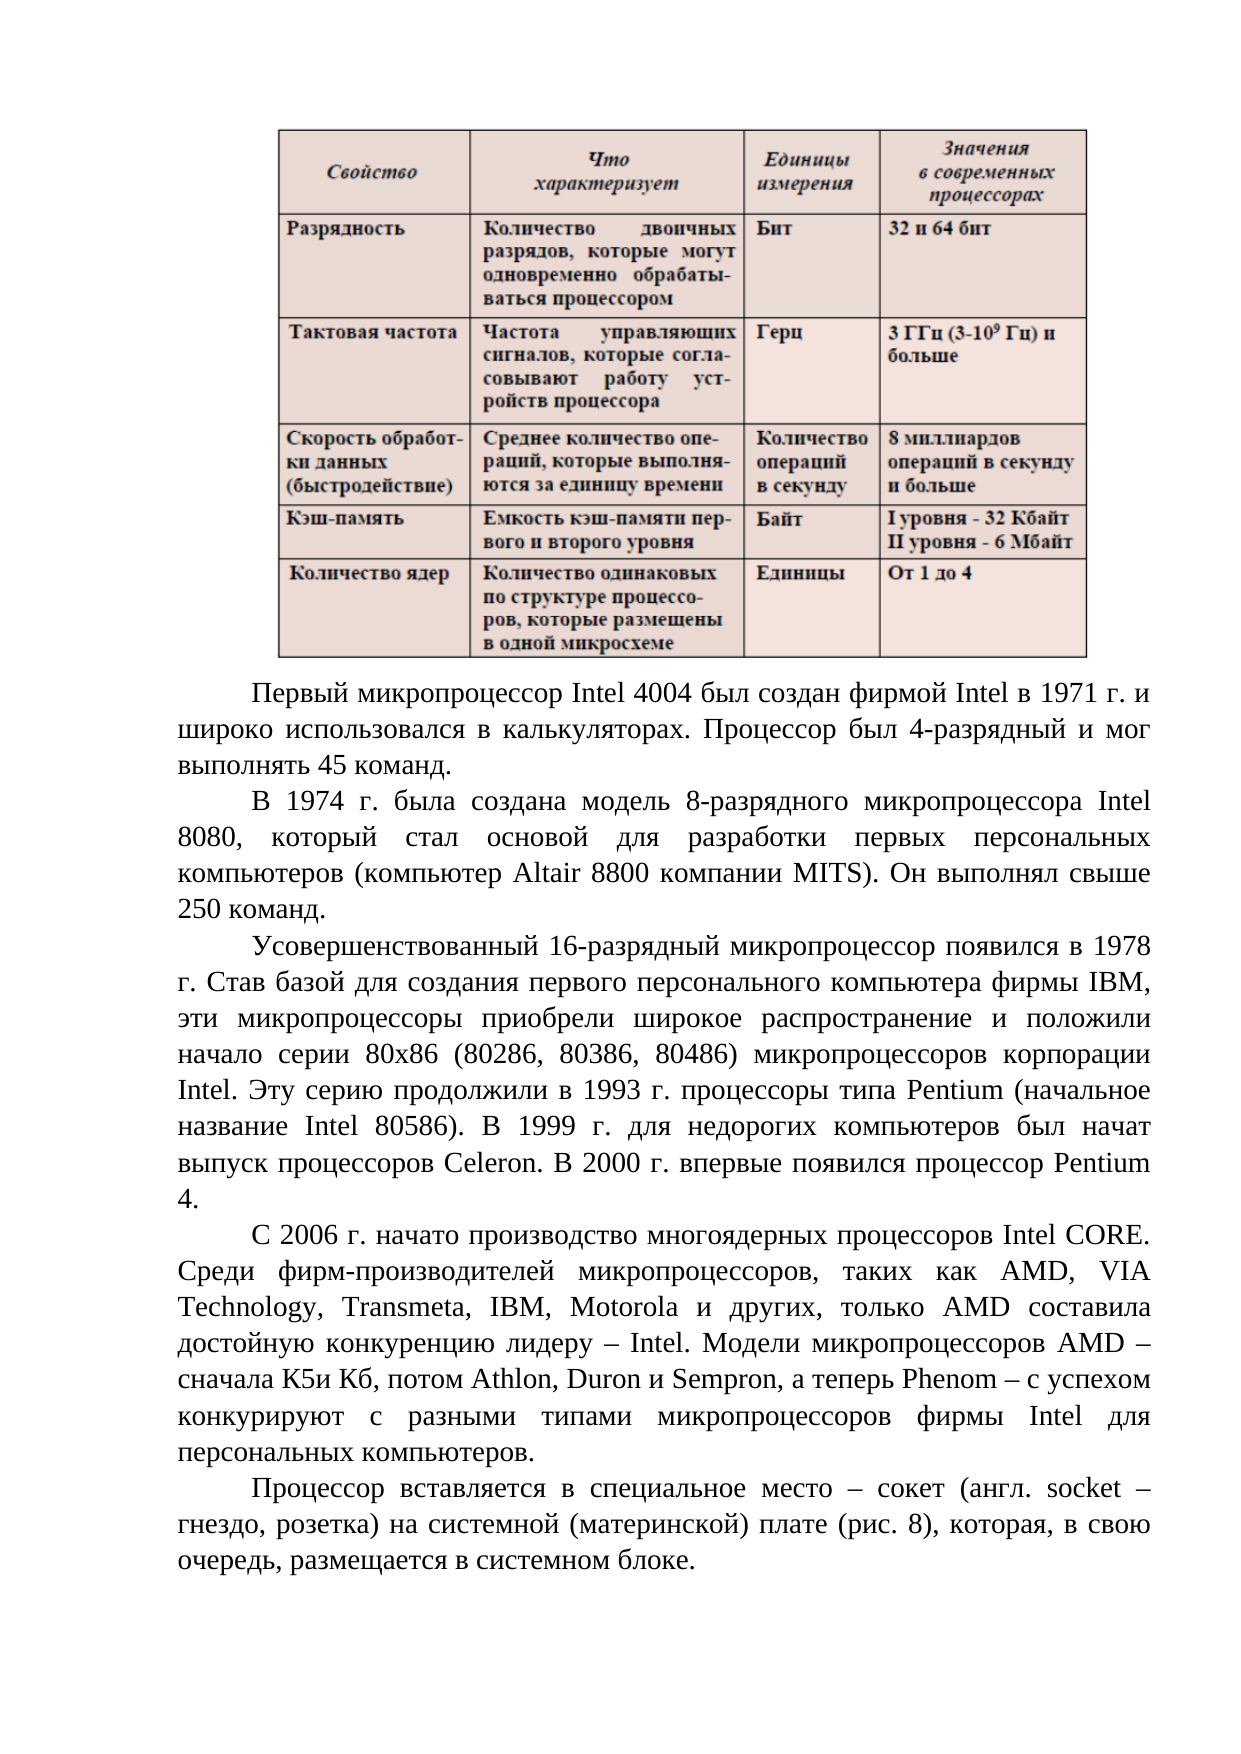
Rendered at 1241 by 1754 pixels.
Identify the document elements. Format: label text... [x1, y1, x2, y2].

text Первый микропроцессор Intel 4004 был создан фирмой Intel в 1971 г. и широко использовался в калькуляторах. Процессор был 4-разрядный и мог выполнять 45 команд. [177, 675, 1152, 781]
picture [251, 118, 1099, 673]
text В 1974 г. была создана модель 8-разрядного микропроцессора Intel 8080, который стал основой для разработки первых персональных компьютеров (компьютер Altair 8800 компании MITS). Он выполнял свыше 250 команд. [177, 783, 1152, 925]
text С 2006 г. начато производство многоядерных процессоров Intel CORE. Среди фирм-производителей микропроцессоров, таких как AMD, VIA Technology, Transmeta, IBM, Motorola и других, только AMD составила достойную конкуренцию лидеру – Intel. Модели микропроцессоров AMD – сначала К5и Кб, потом Athlon, Duron и Sempron, а теперь Phenom – с успехом конкурируют с разными типами микропроцессоров фирмы Intel для персональных компьютеров. [177, 1217, 1152, 1467]
text Усовершенствованный 16-разрядный микропроцессор появился в 1978 г. Став базой для создания первого персонального компьютера фирмы IBM, эти микропроцессоры приобрели широкое распространение и положили начало серии 80x86 (80286, 80386, 80486) микропроцессоров корпорации Intel. Эту серию продолжили в 1993 г. процессоры типа Pentium (начальное название Intel 80586). В 1999 г. для недорогих компьютеров был начат выпуск процессоров Celeron. В 2000 г. впервые появился процессор Pentium 4. [177, 928, 1152, 1214]
text Процессор вставляется в специальное место – сокет (англ. socket – гнездо, розетка) на системной (материнской) плате (рис. 8), которая, в свою очередь, размещается в системном блоке. [177, 1470, 1152, 1576]
